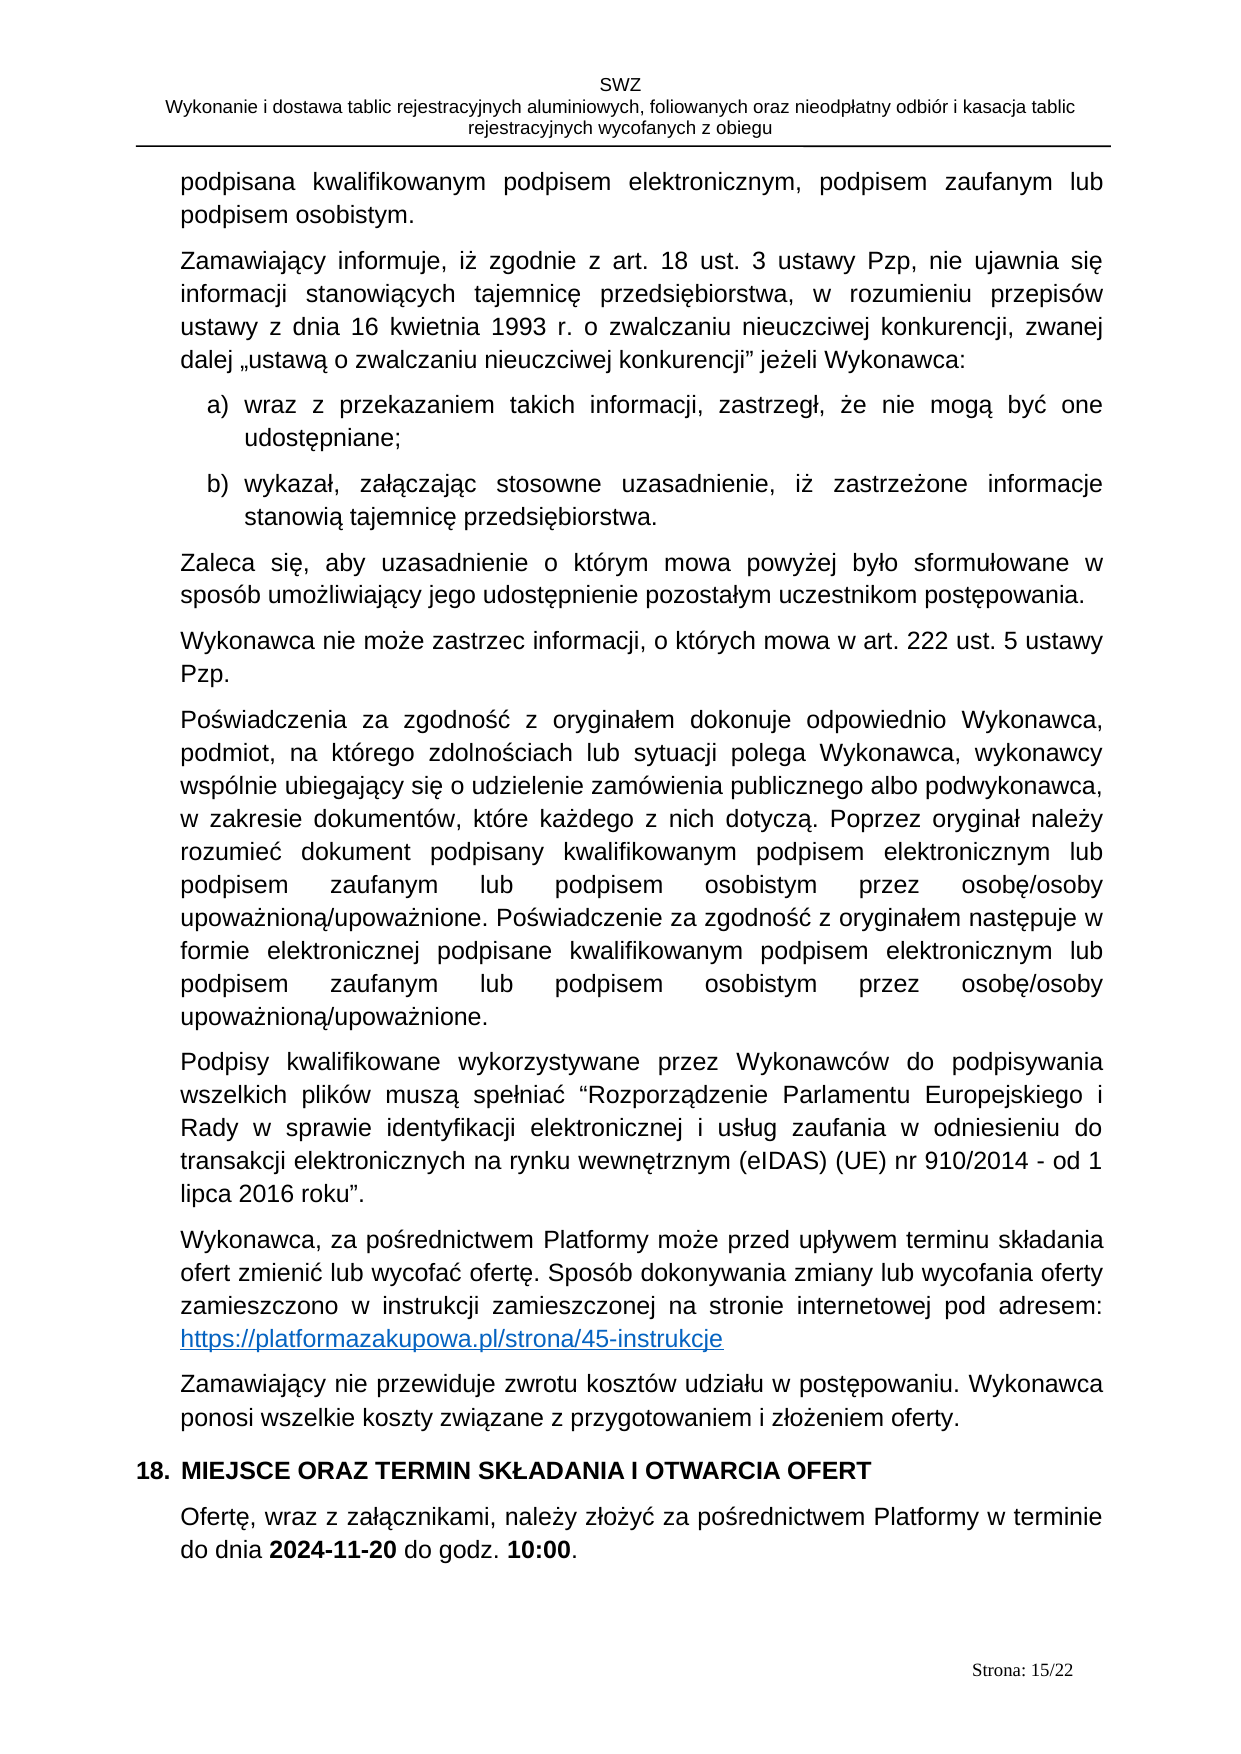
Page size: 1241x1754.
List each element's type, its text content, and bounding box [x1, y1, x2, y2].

subtitle Ofertę, wraz z załącznikami, należy złożyć za pośrednictwem Platformy w terminie do dnia 2024-11-20 do godz. 10:00. [180, 1502, 1104, 1564]
subtitle wykazał, załączając stosowne uzasadnienie, iż zastrzeżone informacje stanowią tajemnicę przedsiębiorstwa. [207, 469, 1104, 531]
subtitle Poświadczenia za zgodność z oryginałem dokonuje odpowiednio Wykonawca, podmiot, na którego zdolnościach lub sytuacji polega Wykonawca, wykonawcy wspólnie ubiegający się o udzielenie zamówienia publicznego albo podwykonawca, w zakresie dokumentów, które każdego z nich dotyczą. Poprzez oryginał należy rozumieć dokument podpisany kwalifikowanym podpisem elektronicznym lub podpisem zaufanym lub podpisem osobistym przez osobę/osoby upoważnioną/upoważnione. Poświadczenie za zgodność z oryginałem następuje w formie elektronicznej podpisane kwalifikowanym podpisem elektronicznym lub podpisem zaufanym lub podpisem osobistym przez osobę/osoby upoważnioną/upoważnione. [180, 704, 1104, 1031]
subtitle wraz z przekazaniem takich informacji, zastrzegł, że nie mogą być one udostępniane; [207, 390, 1104, 452]
subtitle Miejsce oraz termin składania i otwarcia ofert [136, 1456, 1104, 1485]
subtitle Zaleca się, aby uzasadnienie o którym mowa powyżej było sformułowane w sposób umożliwiający jego udostępnienie pozostałym uczestnikom postępowania. [180, 547, 1104, 609]
subtitle Wykonawca nie może zastrzec informacji, o których mowa w art. 222 ust. 5 ustawy Pzp. [180, 626, 1104, 688]
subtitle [180, 167, 1104, 229]
subtitle Podpisy kwalifikowane wykorzystywane przez Wykonawców do podpisywania wszelkich plików muszą spełniać “Rozporządzenie Parlamentu Europejskiego i Rady w sprawie identyfikacji elektronicznej i usług zaufania w odniesieniu do transakcji elektronicznych na rynku wewnętrznym (eIDAS) (UE) nr 910/2014 - od 1 lipca 2016 roku”. [180, 1047, 1104, 1208]
subtitle Zamawiający nie przewiduje zwrotu kosztów udziału w postępowaniu. Wykonawca ponosi wszelkie koszty związane z przygotowaniem i złożeniem oferty. [180, 1369, 1104, 1431]
subtitle Wykonawca, za pośrednictwem Platformy może przed upływem terminu składania ofert zmienić lub wycofać ofertę. Sposób dokonywania zmiany lub wycofania oferty zamieszczono w instrukcji zamieszczonej na stronie internetowej pod adresem: https://platformazakupowa.pl/strona/45-instrukcje [180, 1225, 1104, 1353]
subtitle Zamawiający informuje, iż zgodnie z art. 18 ust. 3 ustawy Pzp, nie ujawnia się informacji stanowiących tajemnicę przedsiębiorstwa, w rozumieniu przepisów ustawy z dnia 16 kwietnia 1993 r. o zwalczaniu nieuczciwej konkurencji, zwanej dalej „ustawą o zwalczaniu nieuczciwej konkurencji” jeżeli Wykonawca: [180, 246, 1104, 374]
